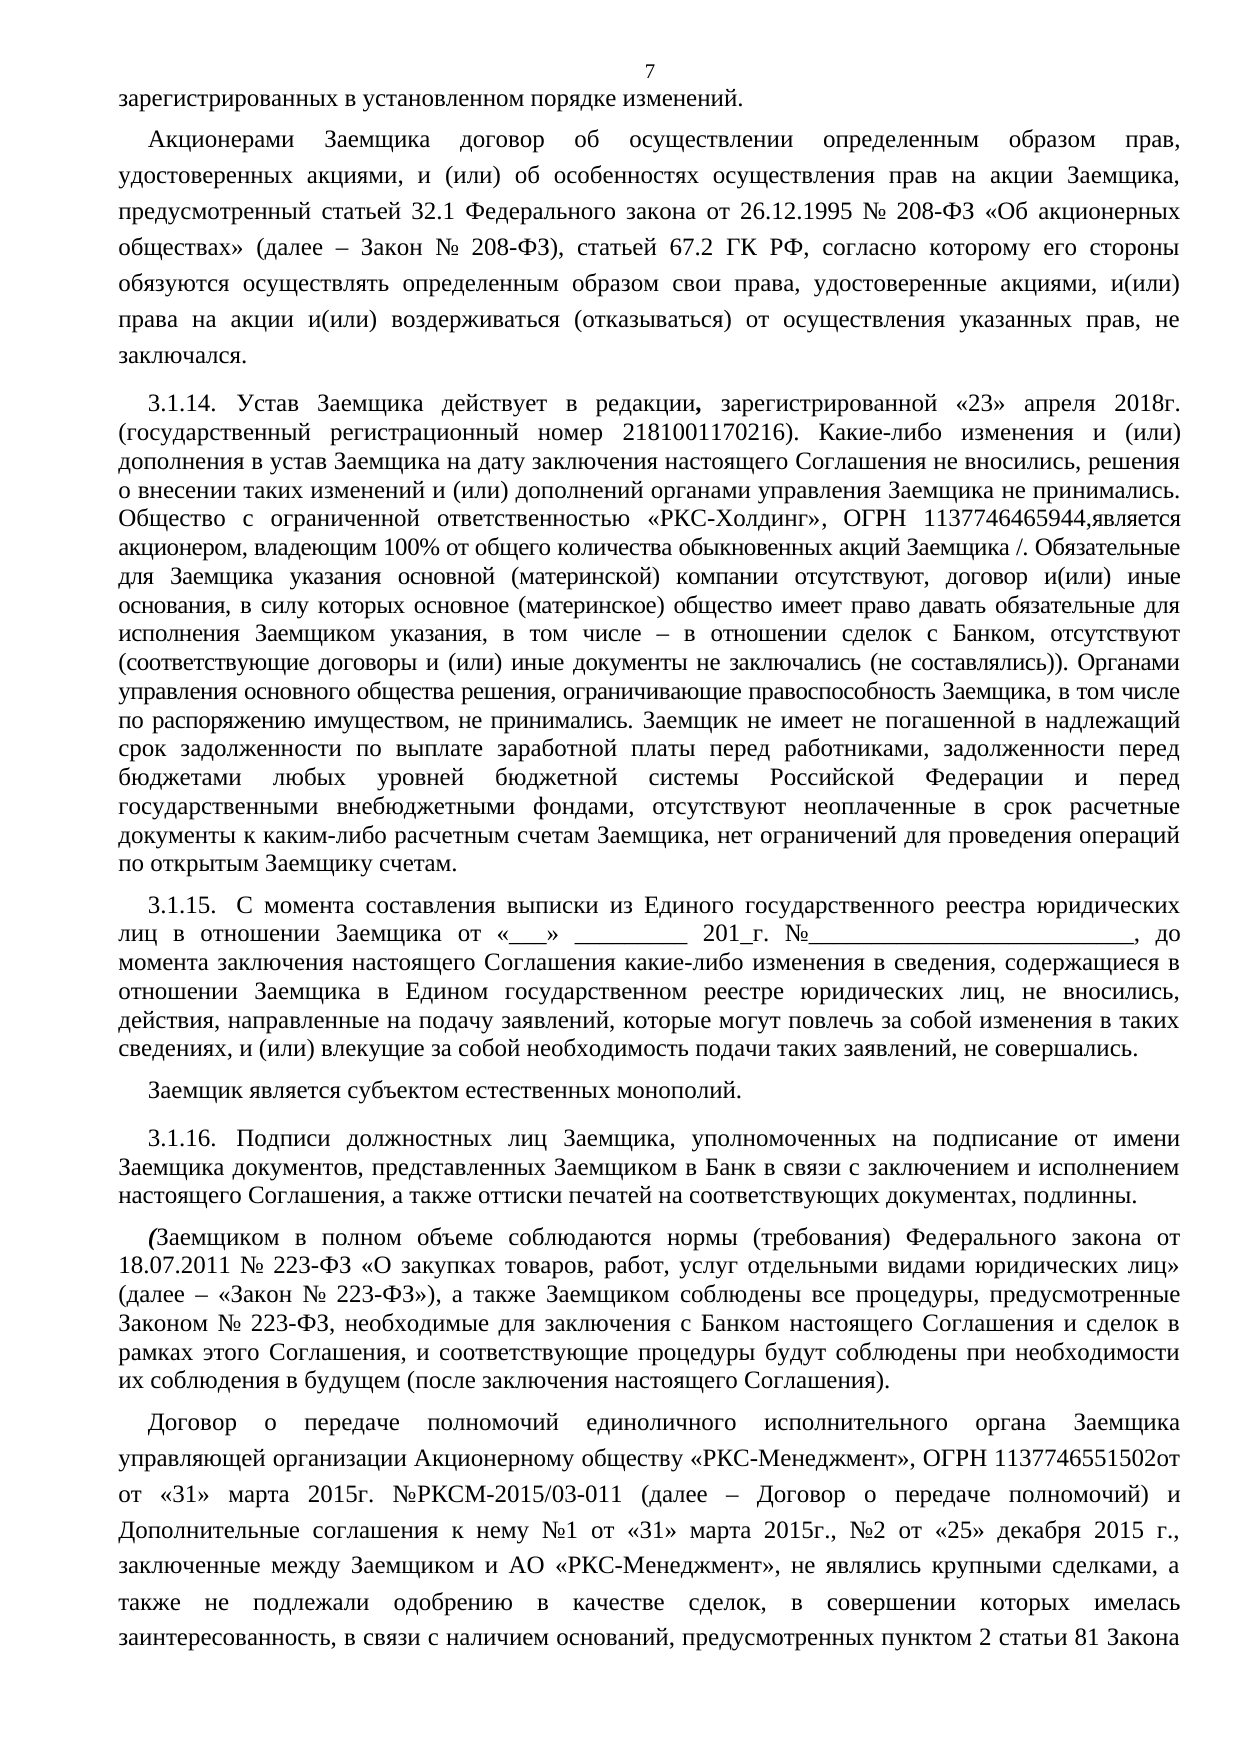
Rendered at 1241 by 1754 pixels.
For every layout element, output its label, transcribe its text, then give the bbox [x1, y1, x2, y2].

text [118, 1407, 1181, 1651]
list Подписи должностных лиц Заемщика, уполномоченных на подписание от имени Заемщика документов, представленных Заемщиком в Банк в связи с заключением и исполнением настоящего Соглашения, а также оттиски печатей на соответствующих документах, подлинны. [118, 1123, 1181, 1209]
list Устав Заемщика действует в редакции, зарегистрированной «23» апреля 2018г. (государственный регистрационный номер 2181001170216). Какие-либо изменения и (или) дополнения в устав Заемщика на дату заключения настоящего Соглашения не вносились, решения о внесении таких изменений и (или) дополнений органами управления Заемщика не принимались. Общество с ограниченной ответственностью «РКС-Холдинг», ОГРН 1137746465944,является акционером, владеющим 100% от общего количества обыкновенных акций Заемщика /. Обязательные для Заемщика указания основной (материнской) компании отсутствуют, договор и(или) иные основания, в силу которых основное (материнское) общество имеет право давать обязательные для исполнения Заемщиком указания, в том числе – в отношении сделок с Банком, отсутствуют (соответствующие договоры и (или) иные документы не заключались (не составлялись)). Органами управления основного общества решения, ограничивающие правоспособность Заемщика, в том числе по распоряжению имуществом, не принимались. Заемщик не имеет не погашенной в надлежащий срок задолженности по выплате заработной платы перед работниками, задолженности перед бюджетами любых уровней бюджетной системы Российской Федерации и перед государственными внебюджетными фондами, отсутствуют неоплаченные в срок расчетные документы к каким-либо расчетным счетам Заемщика, нет ограничений для проведения операций по открытым Заемщику счетам. [118, 388, 1181, 877]
list С момента составления выписки из Единого государственного реестра юридических лиц в отношении Заемщика от «___» _________ 201_г. №__________________________, до момента заключения настоящего Соглашения какие-либо изменения в сведения, содержащиеся в отношении Заемщика в Едином государственном реестре юридических лиц, не вносились, действия, направленные на подачу заявлений, которые могут повлечь за собой изменения в таких сведениях, и (или) влекущие за собой необходимость подачи таких заявлений, не совершались. [118, 890, 1181, 1062]
text Заемщик является субъектом естественных монополий. [118, 1075, 1181, 1103]
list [118, 83, 1181, 112]
text Акционерами Заемщика договор об осуществлении определенным образом прав, удостоверенных акциями, и (или) об особенностях осуществления прав на акции Заемщика, предусмотренный статьей 32.1 Федерального закона от 26.12.1995 № 208-ФЗ «Об акционерных обществах» (далее – Закон № 208-ФЗ), статьей 67.2 ГК РФ, согласно которому его стороны обязуются осуществлять определенным образом свои права, удостоверенные акциями, и(или) права на акции и(или) воздерживаться (отказываться) от осуществления указанных прав, не заключался. [118, 124, 1181, 369]
text (Заемщиком в полном объеме соблюдаются нормы (требования) Федерального закона от 18.07.2011 № 223-ФЗ «О закупках товаров, работ, услуг отдельными видами юридических лиц» (далее – «Закон № 223-ФЗ»), а также Заемщиком соблюдены все процедуры, предусмотренные Законом № 223-ФЗ, необходимые для заключения с Банком настоящего Соглашения и сделок в рамках этого Соглашения, и соответствующие процедуры будут соблюдены при необходимости их соблюдения в будущем (после заключения настоящего Соглашения). [118, 1222, 1181, 1394]
